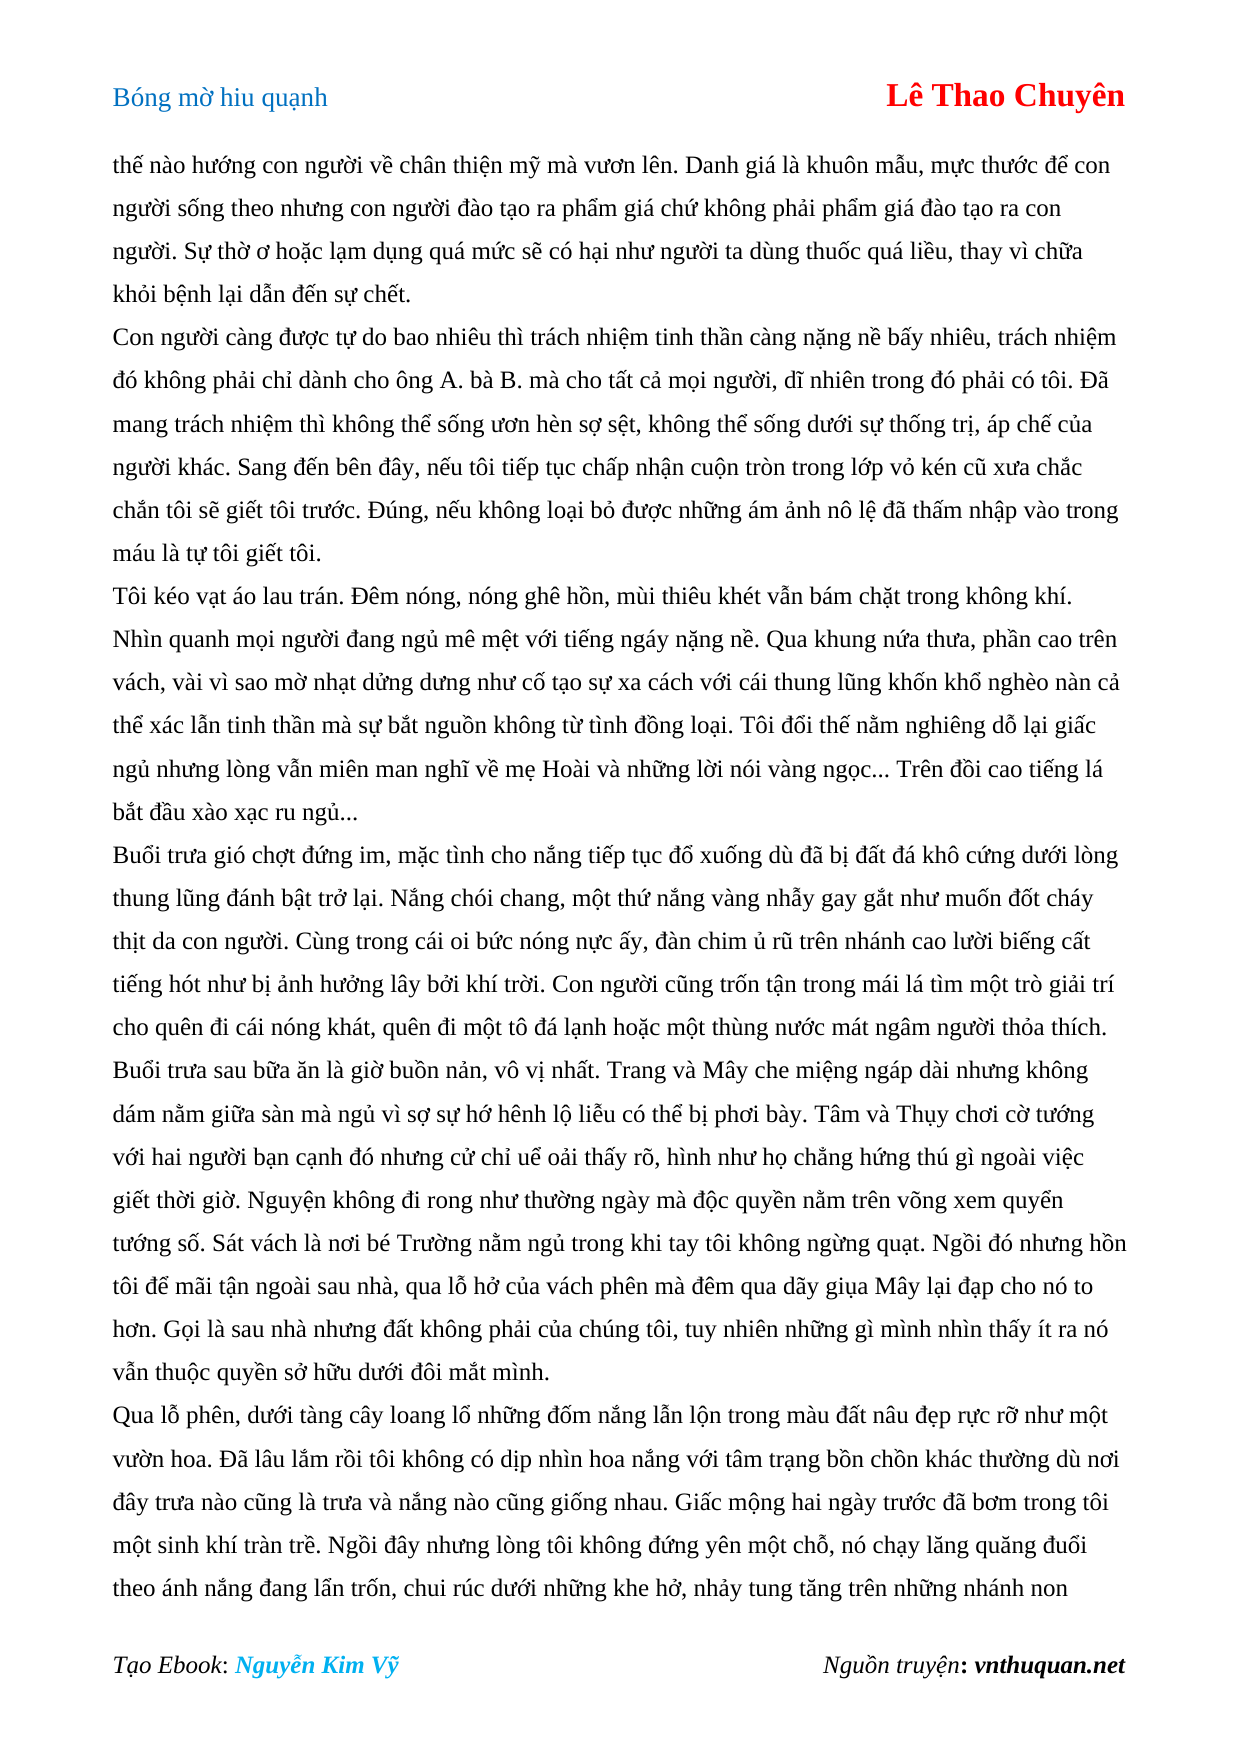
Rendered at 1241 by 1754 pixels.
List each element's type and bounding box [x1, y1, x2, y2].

text [112, 150, 1128, 1602]
